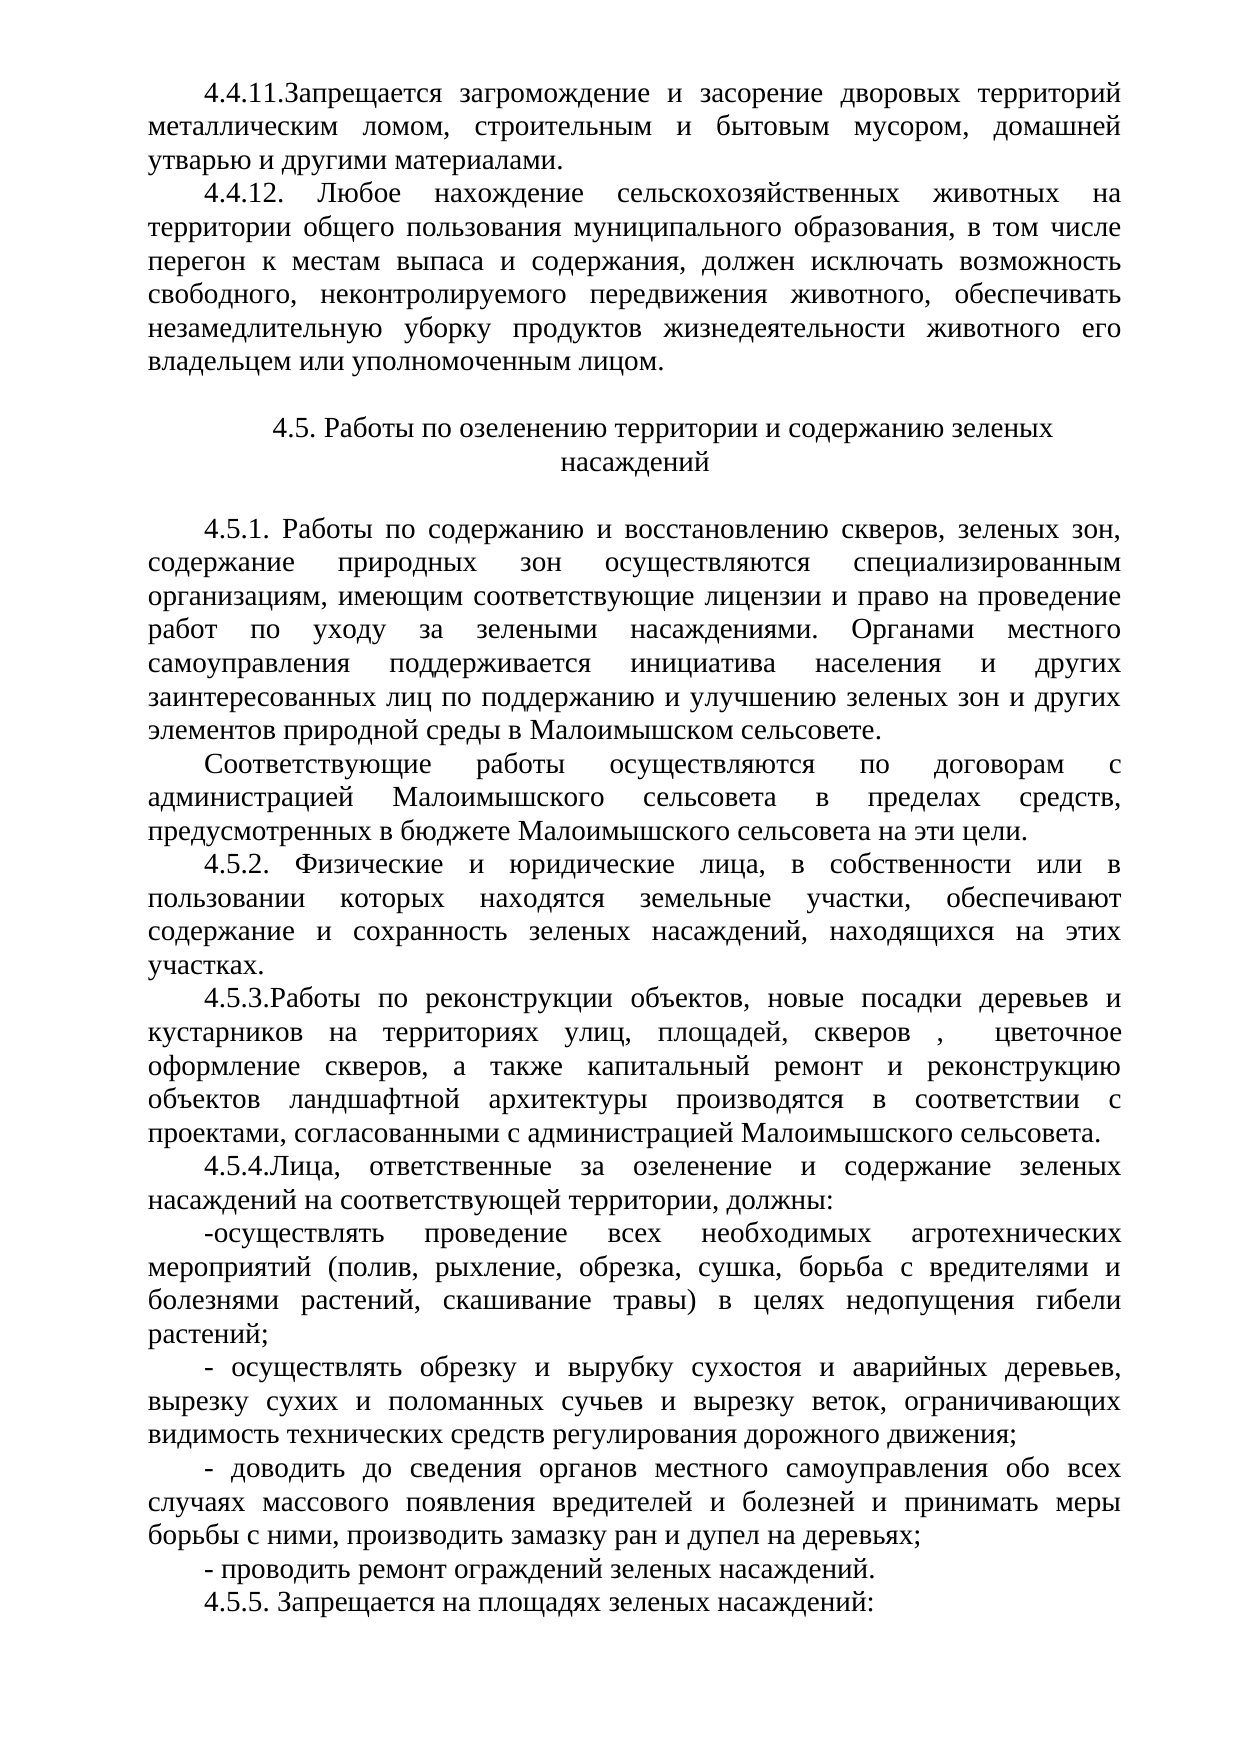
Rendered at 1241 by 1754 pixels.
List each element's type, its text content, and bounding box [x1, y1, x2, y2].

text 4.5.1. Работы по содержанию и восстановлению скверов, зеленых зон, содержание природных зон осуществляются специализированным организациям, имеющим соответствующие лицензии и право на проведение работ по уходу за зелеными насаждениями. Органами местного самоуправления поддерживается инициатива населения и других заинтересованных лиц по поддержанию и улучшению зеленых зон и других элементов природной среды в Малоимышском сельсовете. [148, 511, 1122, 746]
text -осуществлять проведение всех необходимых агротехнических мероприятий (полив, рыхление, обрезка, сушка, борьба с вредителями и болезнями растений, скашивание травы) в целях недопущения гибели растений; [148, 1215, 1122, 1349]
text 4.5.2. Физические и юридические лица, в собственности или в пользовании которых находятся земельные участки, обеспечивают содержание и сохранность зеленых насаждений, находящихся на этих участках. [148, 846, 1122, 981]
text - доводить до сведения органов местного самоуправления обо всех случаях массового появления вредителей и болезней и принимать меры борьбы с ними, производить замазку ран и дупел на деревьях; [148, 1450, 1122, 1551]
text 4.5.5. Запрещается на площадях зеленых насаждений: [148, 1584, 1122, 1618]
text - проводить ремонт ограждений зеленых насаждений. [148, 1551, 1122, 1584]
text 4.4.11.Запрещается загромождение и засорение дворовых территорий металлическим ломом, строительным и бытовым мусором, домашней утварью и другими материалами. [148, 75, 1122, 176]
text Соответствующие работы осуществляются по договорам с администрацией Малоимышского сельсовета в пределах средств, предусмотренных в бюджете Малоимышского сельсовета на эти цели. [148, 746, 1122, 846]
text 4.4.12. Любое нахождение сельскохозяйственных животных на территории общего пользования муниципального образования, в том числе перегон к местам выпаса и содержания, должен исключать возможность свободного, неконтролируемого передвижения животного, обеспечивать незамедлительную уборку продуктов жизнедеятельности животного его владельцем или уполномоченным лицом. [148, 176, 1122, 377]
text - осуществлять обрезку и вырубку сухостоя и аварийных деревьев, вырезку сухих и поломанных сучьев и вырезку веток, ограничивающих видимость технических средств регулирования дорожного движения; [148, 1349, 1122, 1450]
text 4.5.3.Работы по реконструкции объектов, новые посадки деревьев и кустарников на территориях улиц, площадей, скверов , цветочное оформление скверов, а также капитальный ремонт и реконструкцию объектов ландшафтной архитектуры производятся в соответствии с проектами, согласованными с администрацией Малоимышского сельсовета. [148, 981, 1122, 1148]
text 4.5.4.Лица, ответственные за озеленение и содержание зеленых насаждений на соответствующей территории, должны: [148, 1148, 1122, 1215]
text 4.5. Работы по озеленению территории и содержанию зеленых насаждений [148, 410, 1122, 477]
